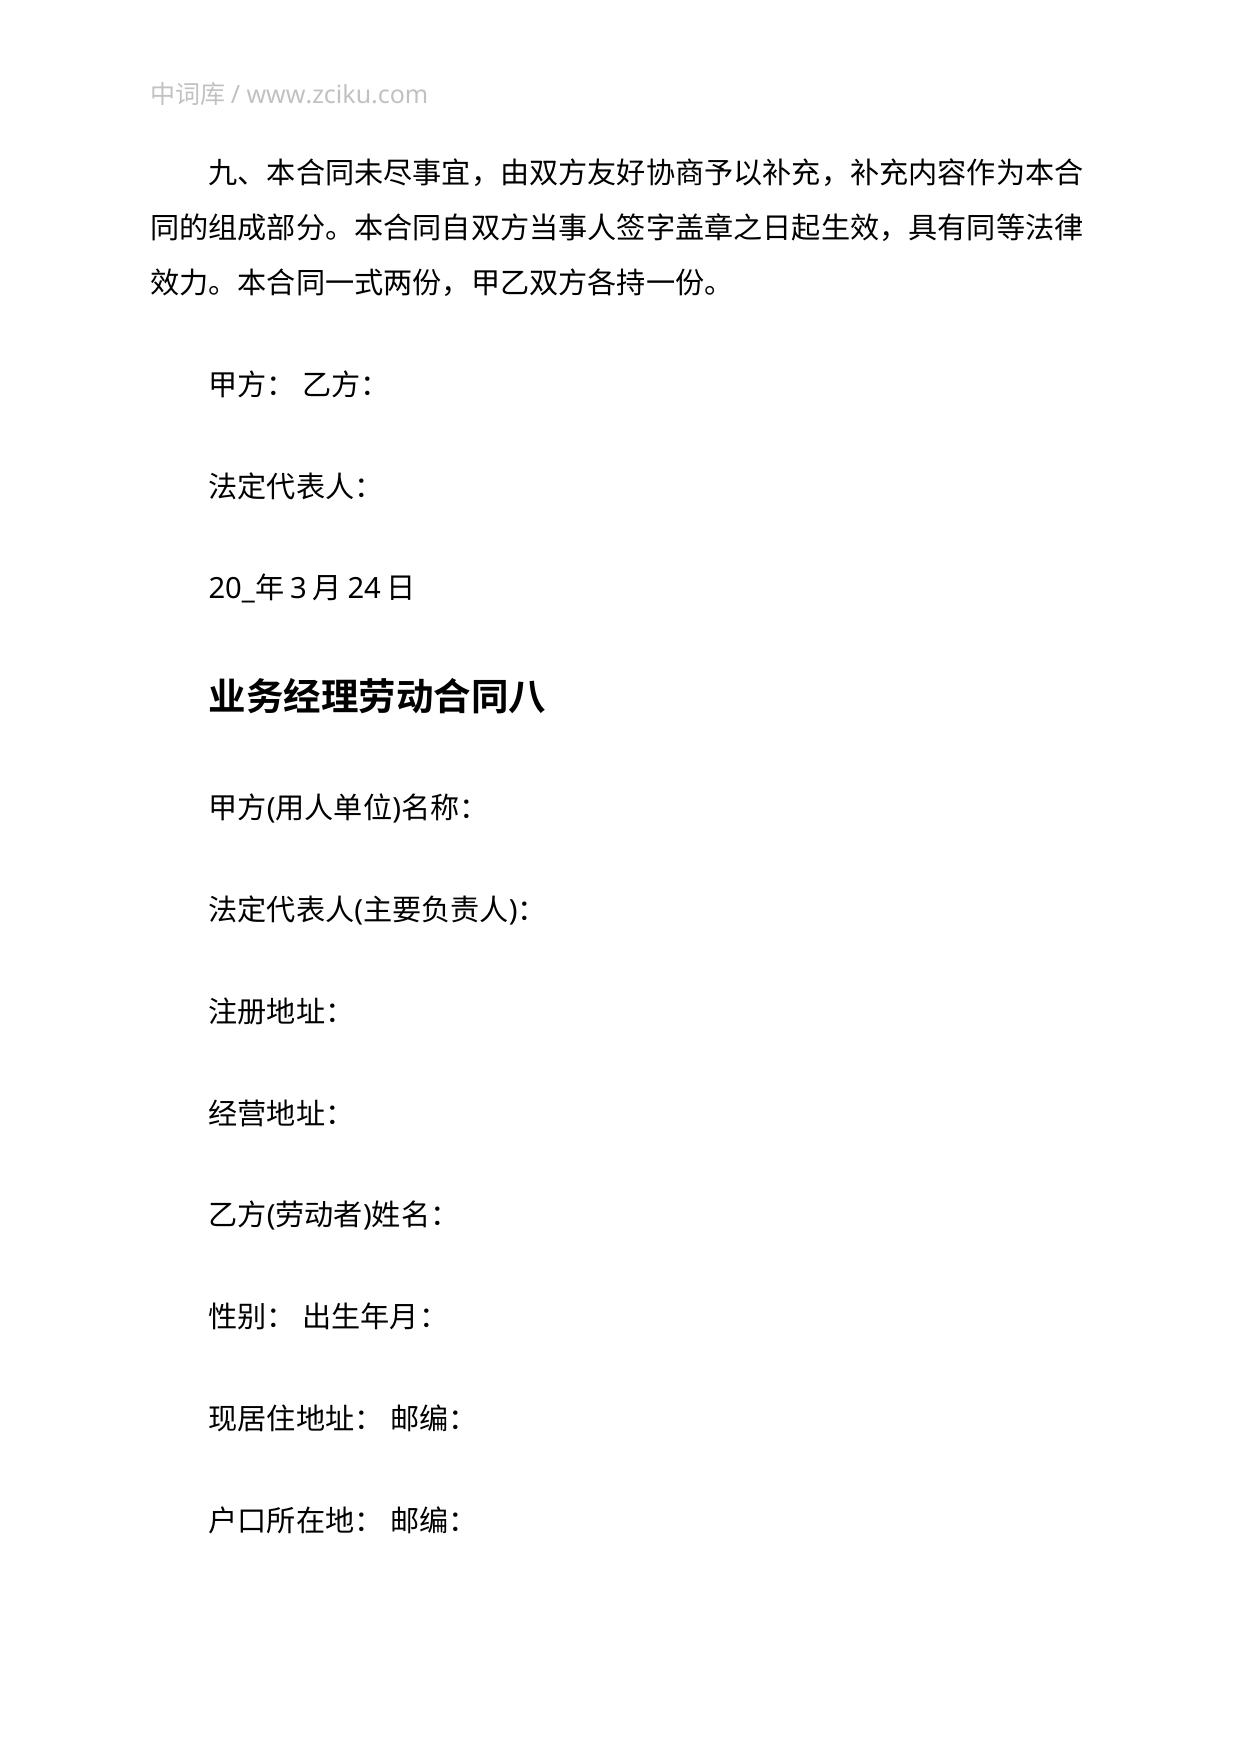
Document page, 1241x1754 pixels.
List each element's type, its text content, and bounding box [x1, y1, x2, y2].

text 甲方： 乙方： [150, 362, 1090, 404]
text 20_年3月24日 [150, 565, 1090, 607]
text 法定代表人： [150, 463, 1090, 506]
text 经营地址： [150, 1090, 1090, 1132]
text 九、本合同未尽事宜，由双方友好协商予以补充，补充内容作为本合同的组成部分。本合同自双方当事人签字盖章之日起生效，具有同等法律效力。本合同一式两份，甲乙双方各持一份。 [150, 150, 1090, 302]
text 现居住地址： 邮编： [150, 1396, 1090, 1438]
text 户口所在地： 邮编： [150, 1497, 1090, 1540]
text 乙方(劳动者)姓名： [150, 1192, 1090, 1234]
text 法定代表人(主要负责人)： [150, 886, 1090, 929]
text 性别： 出生年月： [150, 1294, 1090, 1336]
text 业务经理劳动合同八 [150, 667, 1090, 721]
text 甲方(用人单位)名称： [150, 784, 1090, 827]
text 注册地址： [150, 988, 1090, 1031]
